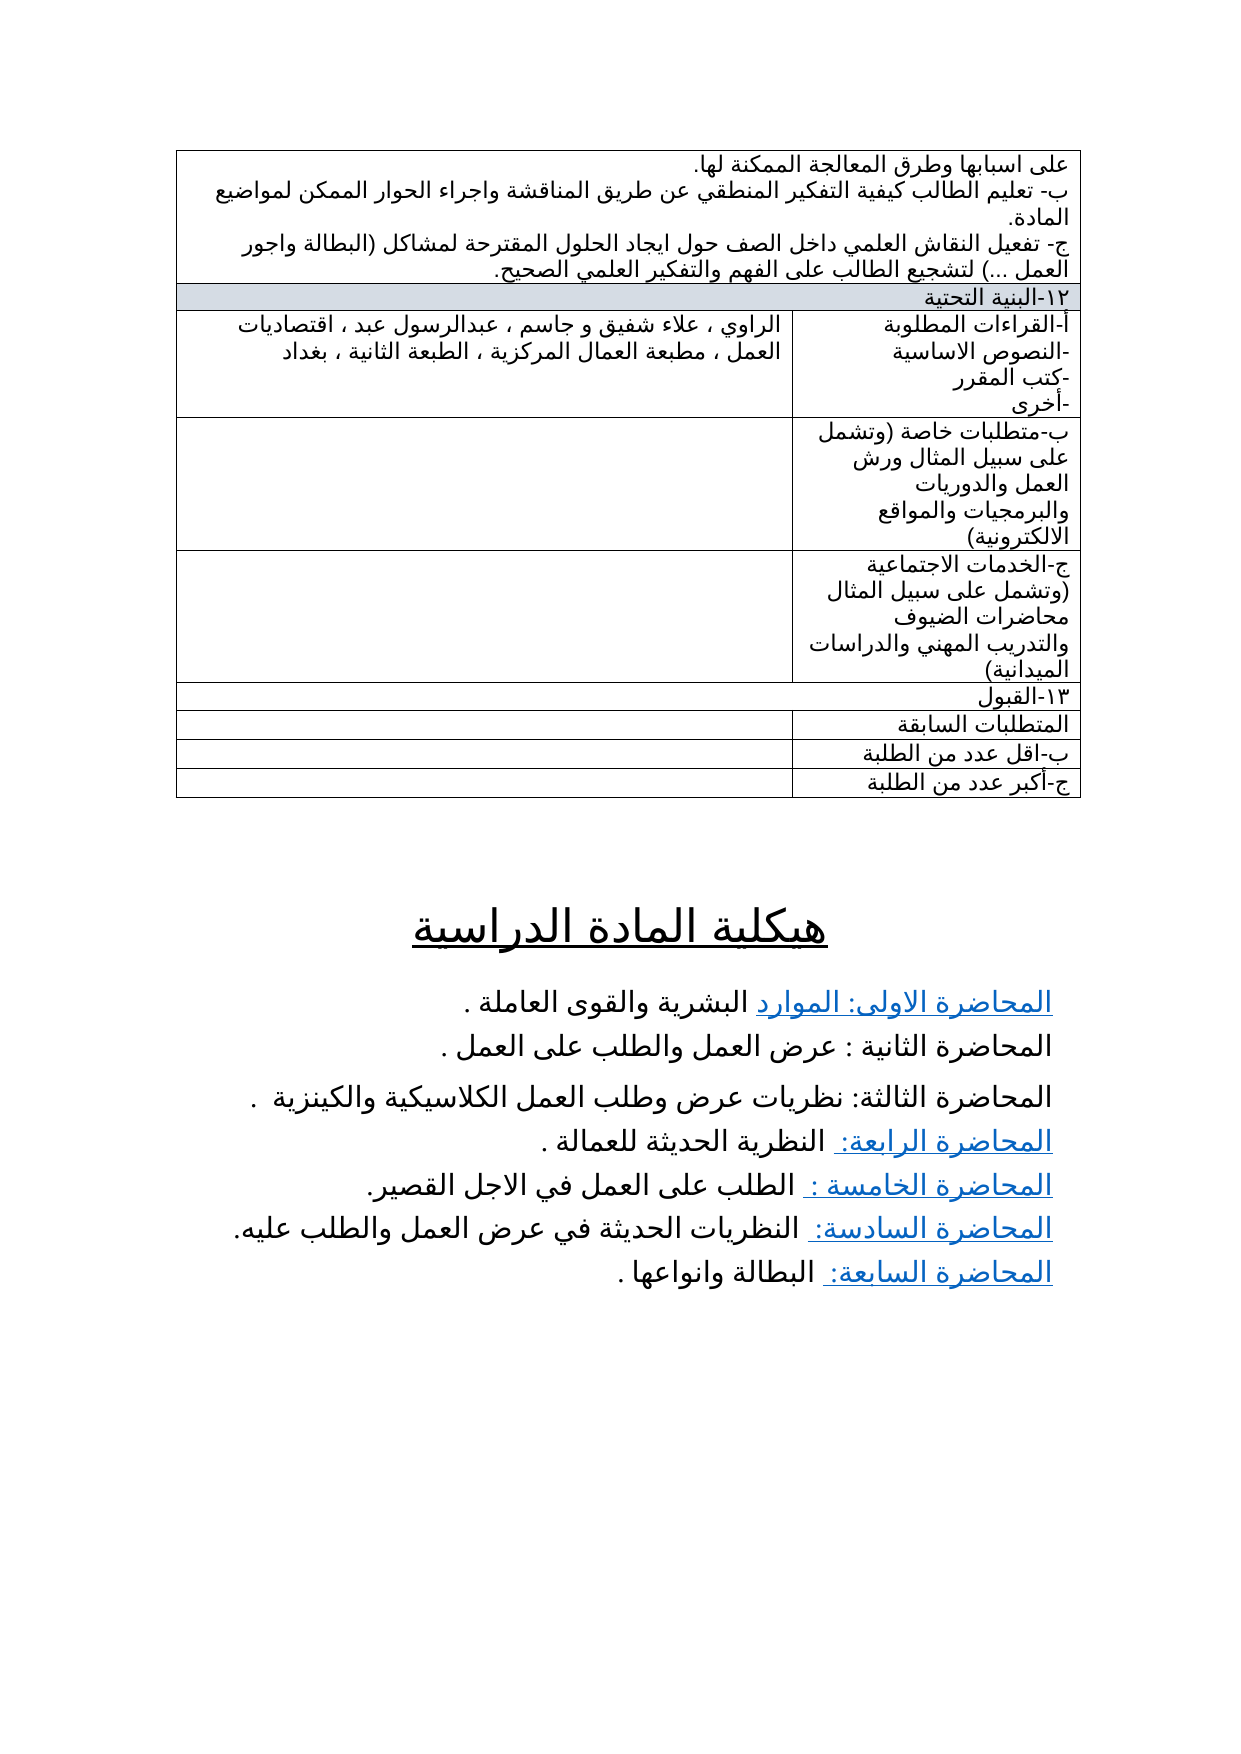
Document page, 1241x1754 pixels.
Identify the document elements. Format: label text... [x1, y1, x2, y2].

text المحاضرة السابعة: البطالة وانواعها . [187, 1256, 1053, 1289]
table_cell [177, 740, 792, 768]
text المحاضرة الثانية : عرض العمل والطلب على العمل . [187, 1029, 1053, 1063]
table_cell [177, 711, 792, 739]
text المحاضرة الرابعة: النظرية الحديثة للعمالة . [187, 1124, 1053, 1157]
text المحاضرة الاولى: الموارد البشرية والقوى العاملة . [187, 986, 1053, 1019]
text المحاضرة الخامسة : الطلب على العمل في الاجل القصير. [187, 1168, 1053, 1201]
table_cell [177, 769, 792, 797]
text هيكلية المادة الدراسية [187, 900, 1053, 953]
table_cell ج-الخدمات الاجتماعية (وتشمل على سبيل المثال محاضرات الضيوف والتدريب المهني والدراسات الميدانية) [793, 551, 1080, 682]
table_cell ب-متطلبات خاصة (وتشمل على سبيل المثال ورش العمل والدوريات والبرمجيات والمواقع الالكترونية) [793, 418, 1080, 549]
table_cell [177, 151, 1080, 283]
table_cell المتطلبات السابقة [793, 711, 1080, 739]
table_cell ١٣-القبول [177, 683, 1080, 710]
table_cell أ-القراءات المطلوبة -النصوص الاساسية -كتب المقرر -أخرى [793, 311, 1080, 417]
table_cell ب-اقل عدد من الطلبة [793, 740, 1080, 768]
text المحاضرة الثالثة: نظريات عرض وطلب العمل الكلاسيكية والكينزية . [187, 1080, 1053, 1113]
table_cell ج-أكبر عدد من الطلبة [793, 769, 1080, 797]
table_cell الراوي ، علاء شفيق و جاسم ، عبدالرسول عبد ، اقتصاديات العمل ، مطبعة العمال المركزية ، الطبعة الثانية ، بغداد [177, 311, 792, 417]
table_cell [177, 551, 792, 682]
table_cell [177, 418, 792, 549]
table_cell ١٢-البنية التحتية [177, 284, 1080, 310]
text المحاضرة السادسة: النظريات الحديثة في عرض العمل والطلب عليه. [187, 1212, 1053, 1245]
